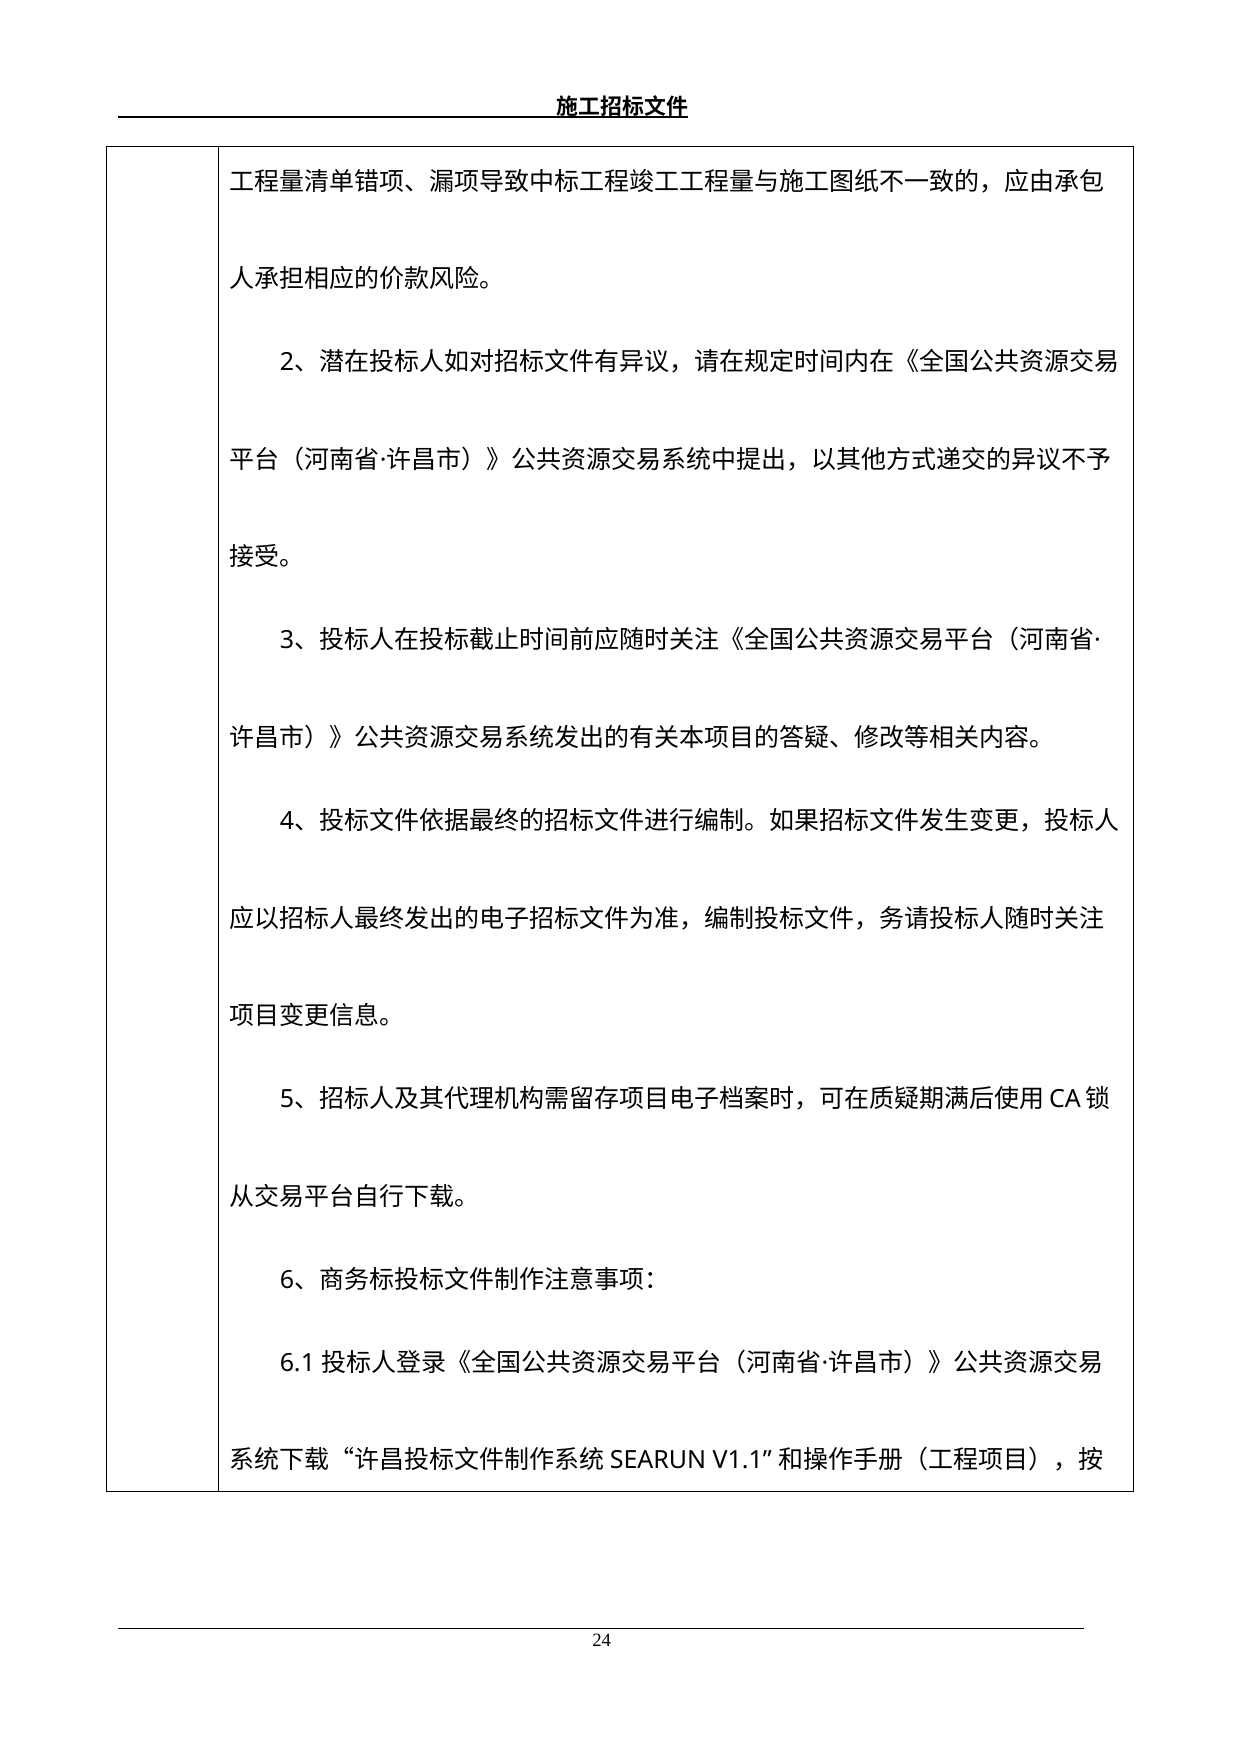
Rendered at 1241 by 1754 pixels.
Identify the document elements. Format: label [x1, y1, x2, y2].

table_cell [219, 147, 1133, 1491]
table_cell [107, 147, 218, 1491]
